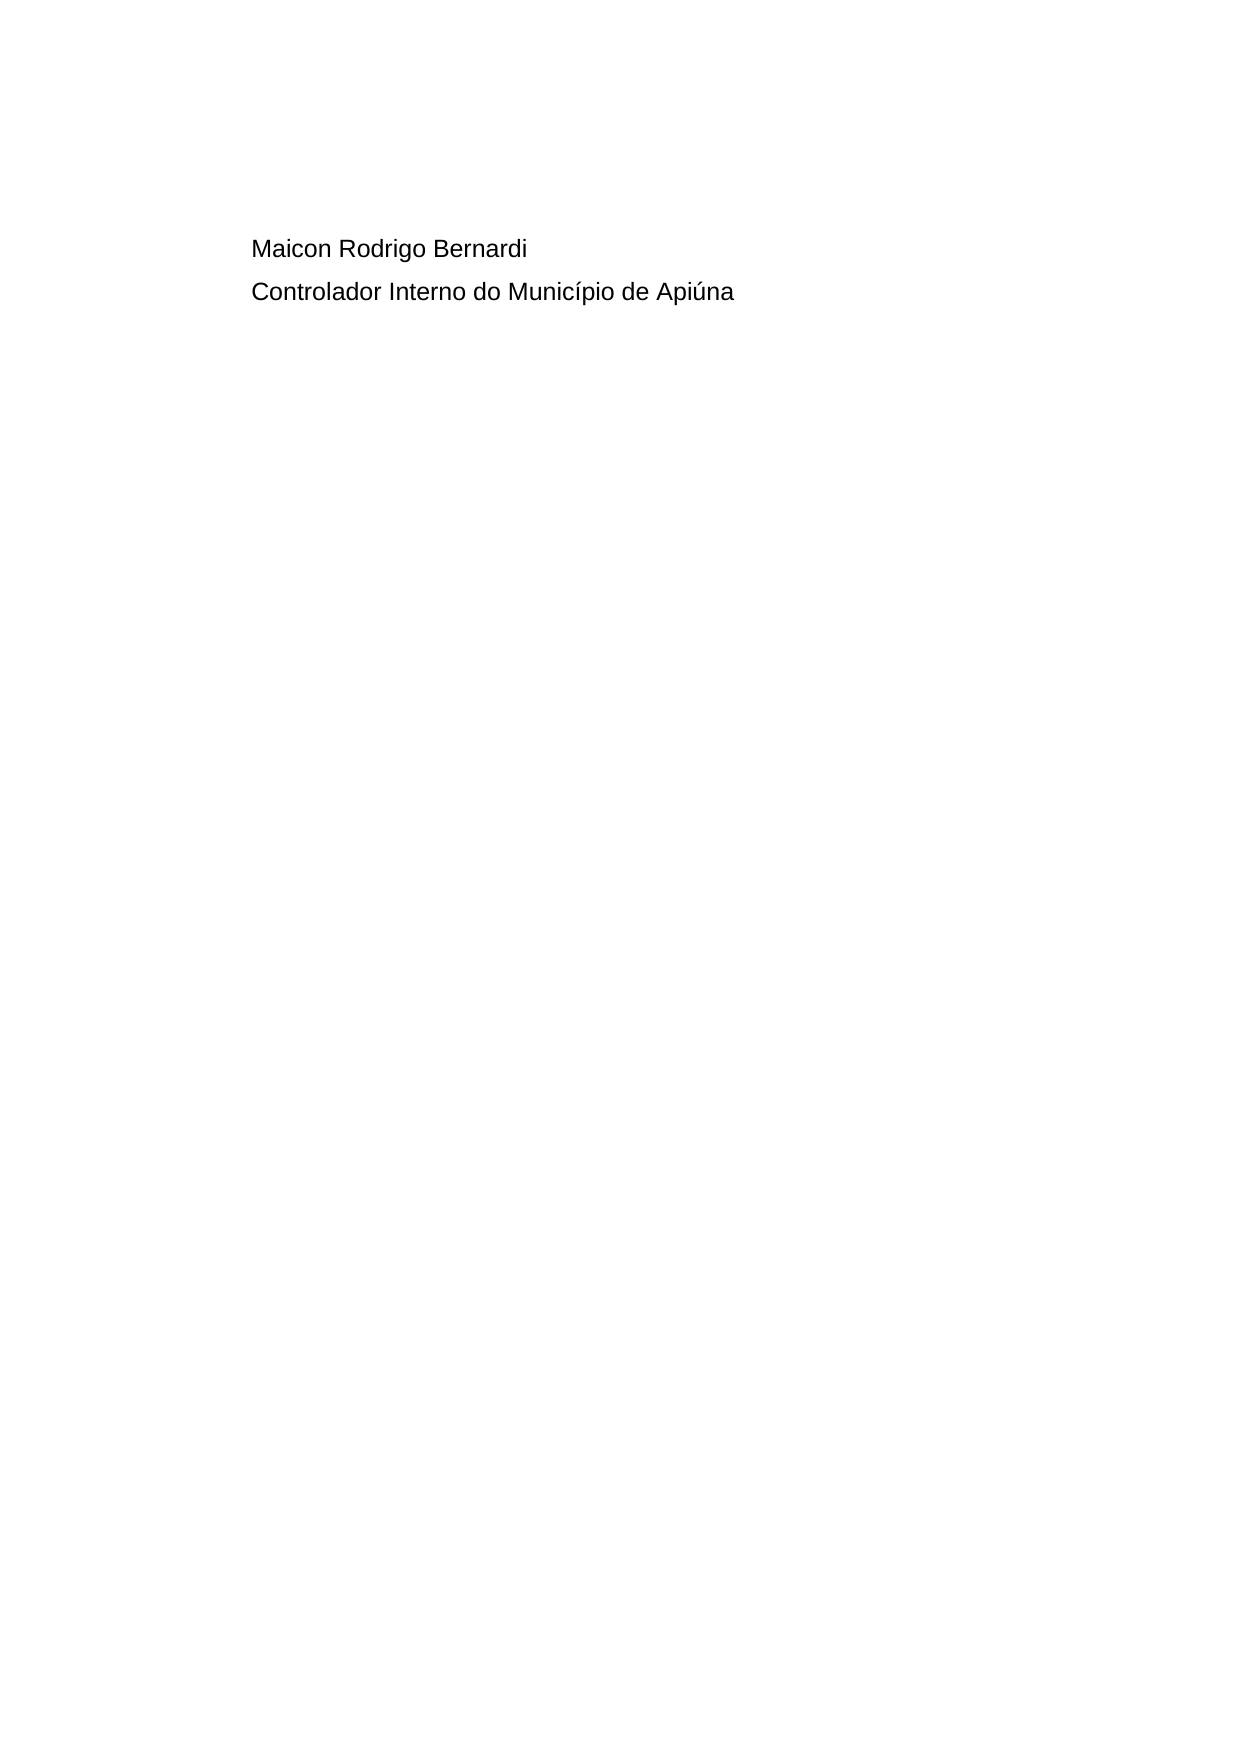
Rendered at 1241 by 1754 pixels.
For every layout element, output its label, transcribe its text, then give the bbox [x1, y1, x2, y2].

text Controlador Interno do Município de Apiúna [177, 277, 1063, 306]
text Maicon Rodrigo Bernardi [177, 234, 1063, 263]
